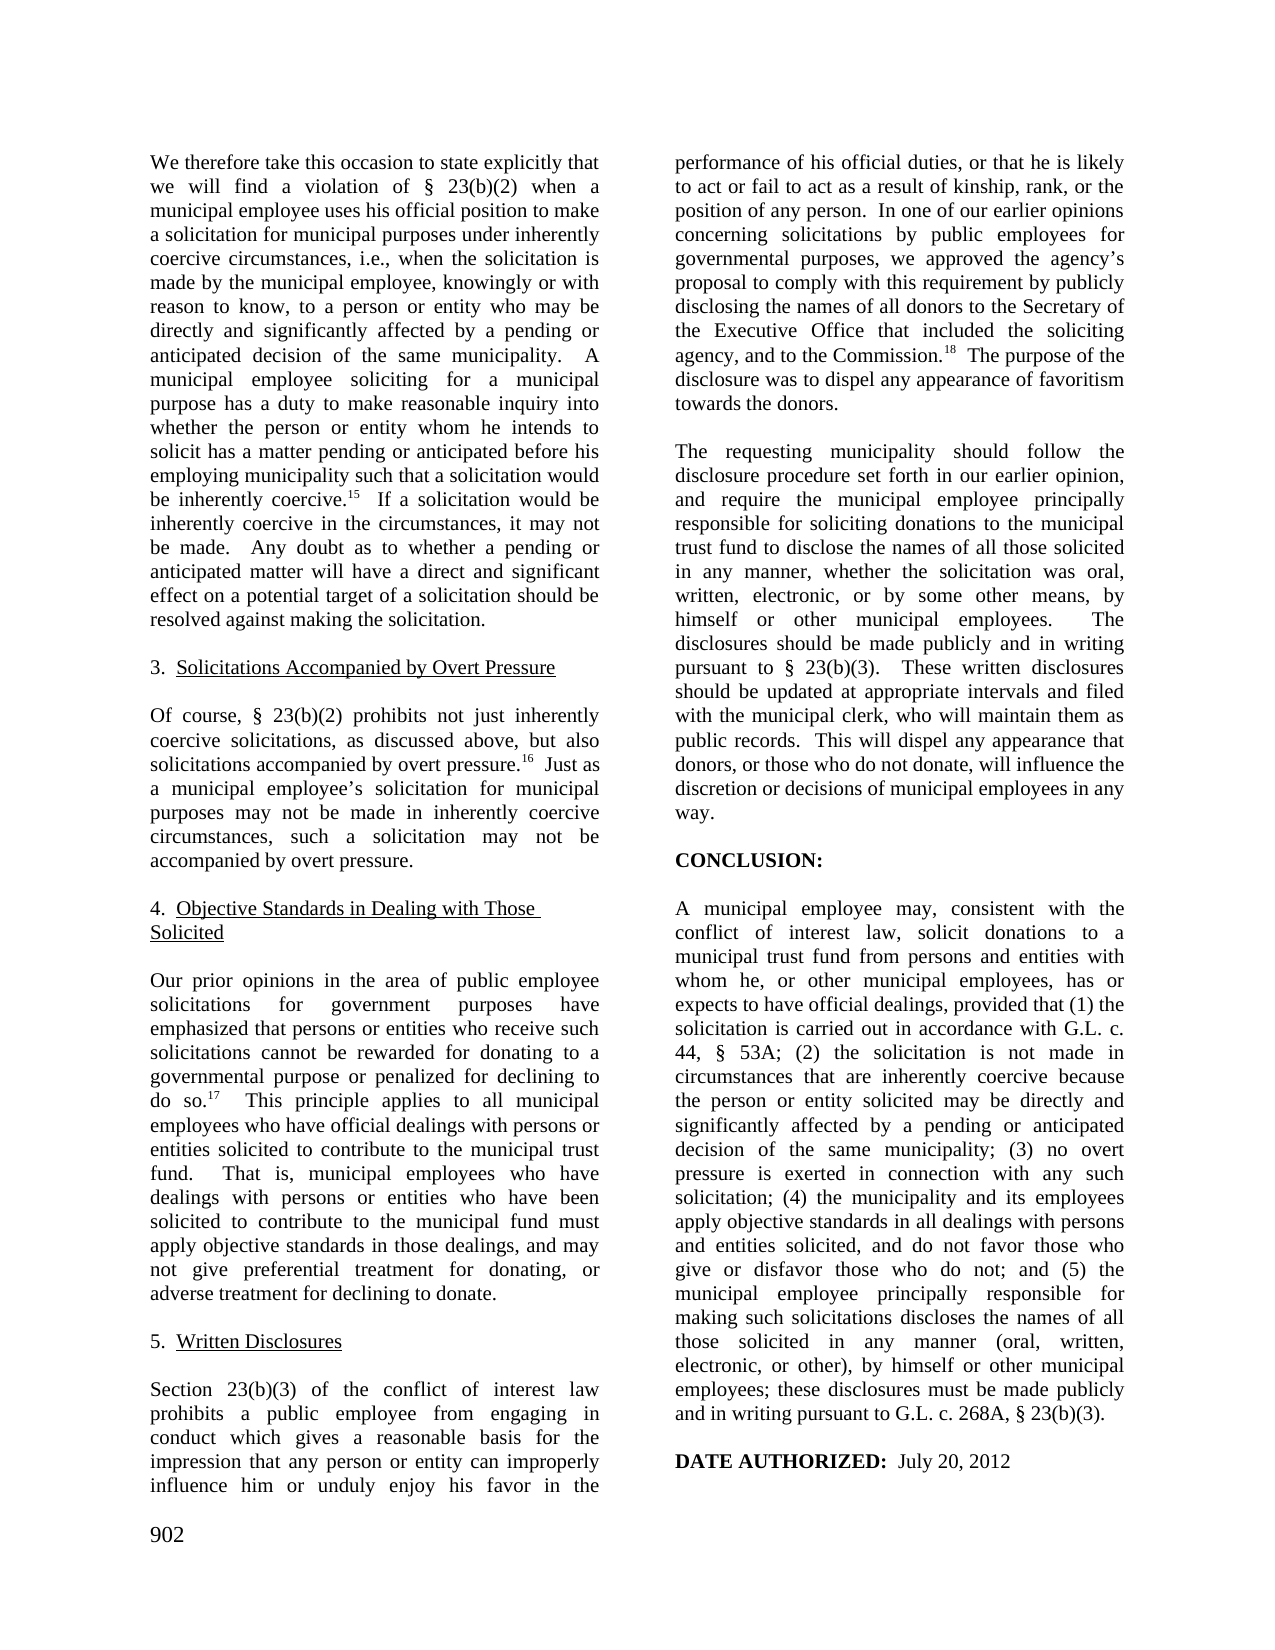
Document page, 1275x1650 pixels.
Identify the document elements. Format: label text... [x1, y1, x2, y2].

text DATE AUTHORIZED: July 20, 2012 [675, 1449, 1125, 1473]
text 3. Solicitations Accompanied by Overt Pressure [150, 655, 600, 679]
text CONCLUSION: [675, 848, 1125, 872]
text Our prior opinions in the area of public employee solicitations for government purposes have emphasized that persons or entities who receive such solicitations cannot be rewarded for donating to a governmental purpose or penalized for declining to do so.17 This principle applies to all municipal employees who have official dealings with persons or entities solicited to contribute to the municipal trust fund. That is, municipal employees who have dealings with persons or entities who have been solicited to contribute to the municipal fund must apply objective standards in those dealings, and may not give preferential treatment for donating, or adverse treatment for declining to donate. [150, 968, 600, 1305]
text We therefore take this occasion to state explicitly that we will find a violation of § 23(b)(2) when a municipal employee uses his official position to make a solicitation for municipal purposes under inherently coercive circumstances, i.e., when the solicitation is made by the municipal employee, knowingly or with reason to know, to a person or entity who may be directly and significantly affected by a pending or anticipated decision of the same municipality. A municipal employee soliciting for a municipal purpose has a duty to make reasonable inquiry into whether the person or entity whom he intends to solicit has a matter pending or anticipated before his employing municipality such that a solicitation would be inherently coercive.15 If a solicitation would be inherently coercive in the circumstances, it may not be made. Any doubt as to whether a pending or anticipated matter will have a direct and significant effect on a potential target of a solicitation should be resolved against making the solicitation. [150, 150, 600, 631]
text 5. Written Disclosures [150, 1329, 600, 1353]
text A municipal employee may, consistent with the conflict of interest law, solicit donations to a municipal trust fund from persons and entities with whom he, or other municipal employees, has or expects to have official dealings, provided that (1) the solicitation is carried out in accordance with G.L. c. 44, § 53A; (2) the solicitation is not made in circumstances that are inherently coercive because the person or entity solicited may be directly and significantly affected by a pending or anticipated decision of the same municipality; (3) no overt pressure is exerted in connection with any such solicitation; (4) the municipality and its employees apply objective standards in all dealings with persons and entities solicited, and do not favor those who give or disfavor those who do not; and (5) the municipal employee principally responsible for making such solicitations discloses the names of all those solicited in any manner (oral, written, electronic, or other), by himself or other municipal employees; these disclosures must be made publicly and in writing pursuant to G.L. c. 268A, § 23(b)(3). [675, 896, 1125, 1425]
text Section 23(b)(3) of the conflict of interest law prohibits a public employee from engaging in conduct which gives a reasonable basis for the impression that any person or entity can improperly influence him or unduly enjoy his favor in the performance of his official duties, or that he is likely to act or fail to act as a result of kinship, rank, or the position of any person. In one of our earlier opinions concerning solicitations by public employees for governmental purposes, we approved the agency’s proposal to comply with this requirement by publicly disclosing the names of all donors to the Secretary of the Executive Office that included the soliciting agency, and to the Commission.18 The purpose of the disclosure was to dispel any appearance of favoritism towards the donors. [150, 1377, 600, 1497]
text The requesting municipality should follow the disclosure procedure set forth in our earlier opinion, and require the municipal employee principally responsible for soliciting donations to the municipal trust fund to disclose the names of all those solicited in any manner, whether the solicitation was oral, written, electronic, or by some other means, by himself or other municipal employees. The disclosures should be made publicly and in writing pursuant to § 23(b)(3). These written disclosures should be updated at appropriate intervals and filed with the municipal clerk, who will maintain them as public records. This will dispel any appearance that donors, or those who do not donate, will influence the discretion or decisions of municipal employees in any way. [675, 439, 1125, 824]
text Section 23(b)(3) of the conflict of interest law prohibits a public employee from engaging in conduct which gives a reasonable basis for the impression that any person or entity can improperly influence him or unduly enjoy his favor in the performance of his official duties, or that he is likely to act or fail to act as a result of kinship, rank, or the position of any person. In one of our earlier opinions concerning solicitations by public employees for governmental purposes, we approved the agency’s proposal to comply with this requirement by publicly disclosing the names of all donors to the Secretary of the Executive Office that included the soliciting agency, and to the Commission.18 The purpose of the disclosure was to dispel any appearance of favoritism towards the donors. [675, 150, 1125, 415]
text 4. Objective Standards in Dealing with Those Solicited [150, 896, 600, 944]
text Of course, § 23(b)(2) prohibits not just inherently coercive solicitations, as discussed above, but also solicitations accompanied by overt pressure.16 Just as a municipal employee’s solicitation for municipal purposes may not be made in inherently coercive circumstances, such a solicitation may not be accompanied by overt pressure. [150, 703, 600, 872]
